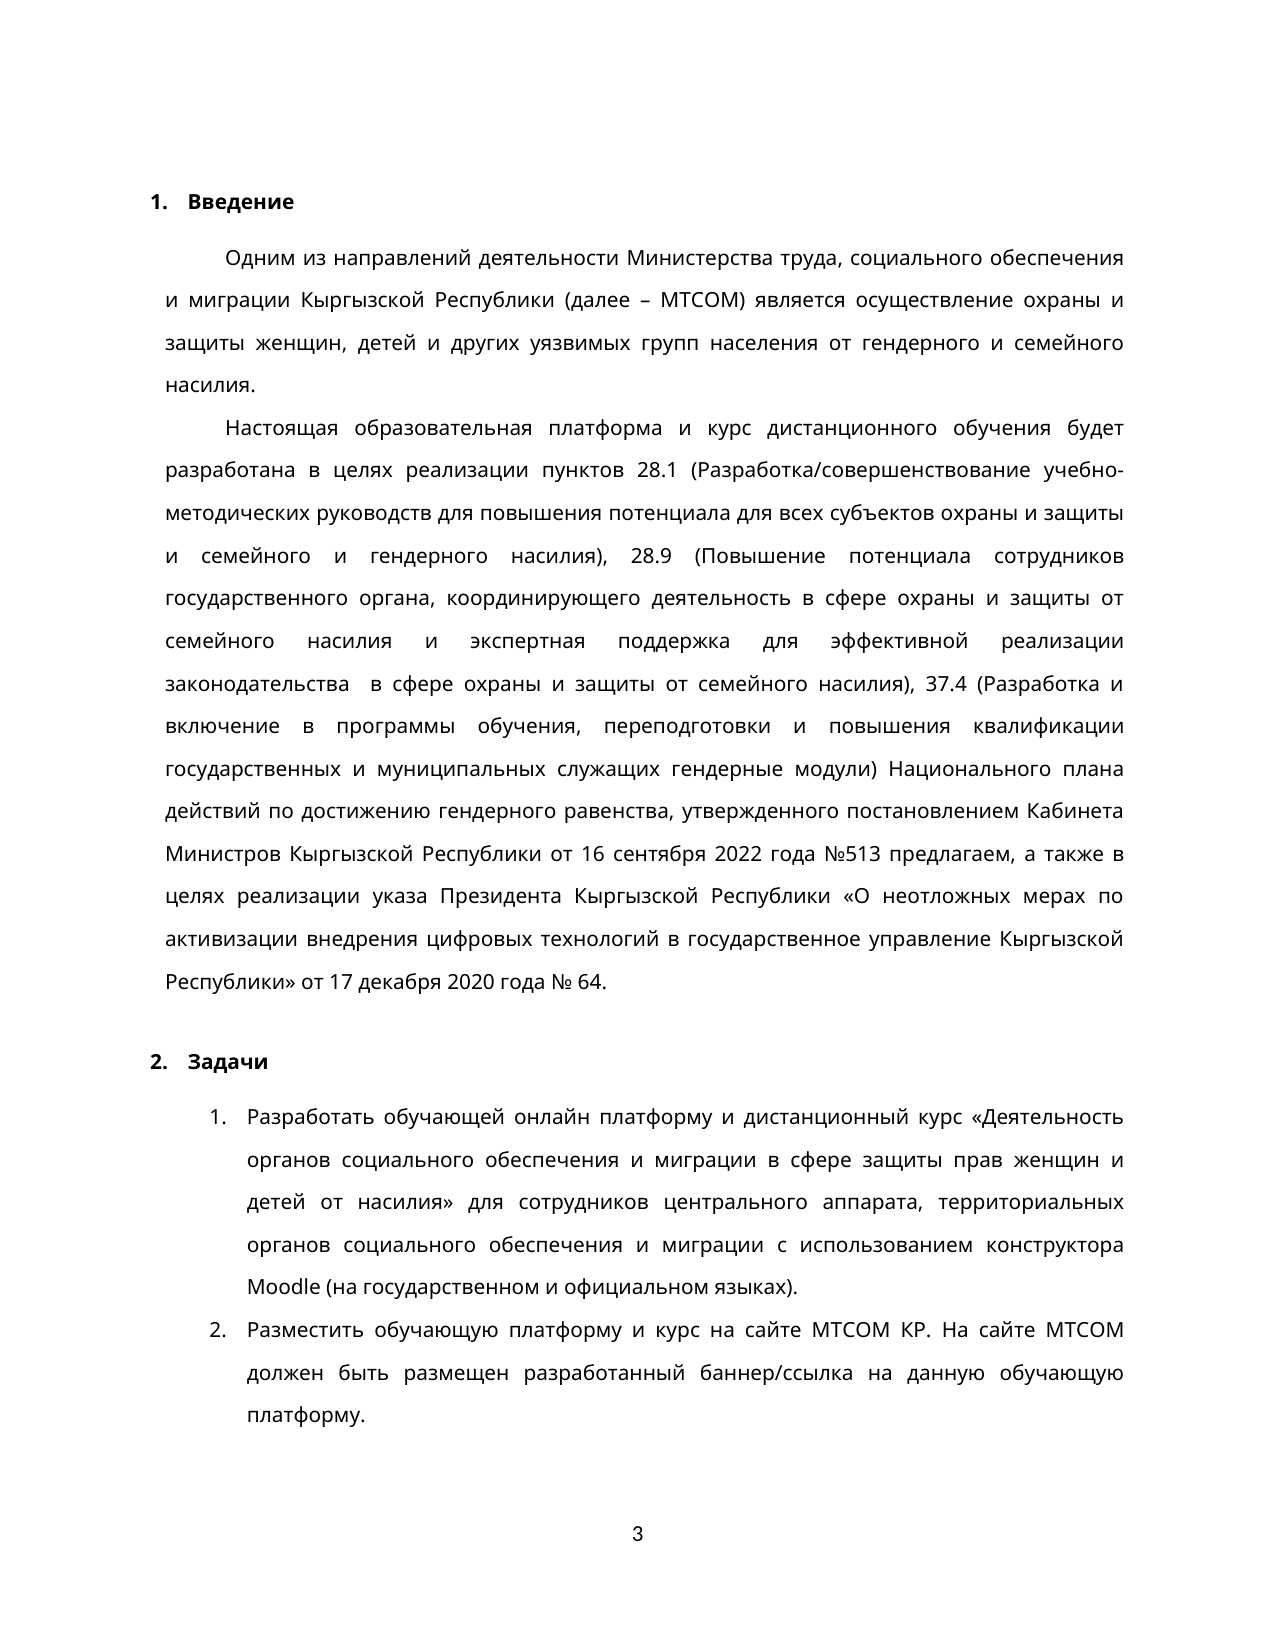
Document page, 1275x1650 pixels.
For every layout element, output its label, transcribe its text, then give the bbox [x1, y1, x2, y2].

subtitle Задачи [150, 1047, 1125, 1075]
text Одним из направлений деятельности Министерства труда, социального обеспечения и миграции Кыргызской Республики (далее – МТСОМ) является осуществление охраны и защиты женщин, детей и других уязвимых групп населения от гендерного и семейного насилия. [165, 243, 1125, 399]
subtitle Введение [150, 187, 1125, 216]
list Разместить обучающую платформу и курс на сайте МТСОМ КР. На сайте МТСОМ должен быть размещен разработанный баннер/ссылка на данную обучающую платформу. [209, 1315, 1125, 1429]
list Разработать обучающей онлайн платформу и дистанционный курс «Деятельность органов социального обеспечения и миграции в сфере защиты прав женщин и детей от насилия» для сотрудников центрального аппарата, территориальных органов социального обеспечения и миграции c использованием конструктора Moodle (на государственном и официальном языках). [209, 1102, 1125, 1301]
text Настоящая образовательная платформа и курс дистанционного обучения будет разработана в целях реализации пунктов 28.1 (Разработка/совершенствование учебно-методических руководств для повышения потенциала для всех субъектов охраны и защиты и семейного и гендерного насилия), 28.9 (Повышение потенциала сотрудников государственного органа, координирующего деятельность в сфере охраны и защиты от семейного насилия и экспертная поддержка для эффективной реализации законодательства в сфере охраны и защиты от семейного насилия), 37.4 (Разработка и включение в программы обучения, переподготовки и повышения квалификации государственных и муниципальных служащих гендерные модули) Национального плана действий по достижению гендерного равенства, утвержденного постановлением Кабинета Министров Кыргызской Республики от 16 сентября 2022 года №513 предлагаем, а также в целях реализации указа Президента Кыргызской Республики «О неотложных мерах по активизации внедрения цифровых технологий в государственное управление Кыргызской Республики» от 17 декабря 2020 года № 64. [165, 413, 1125, 995]
